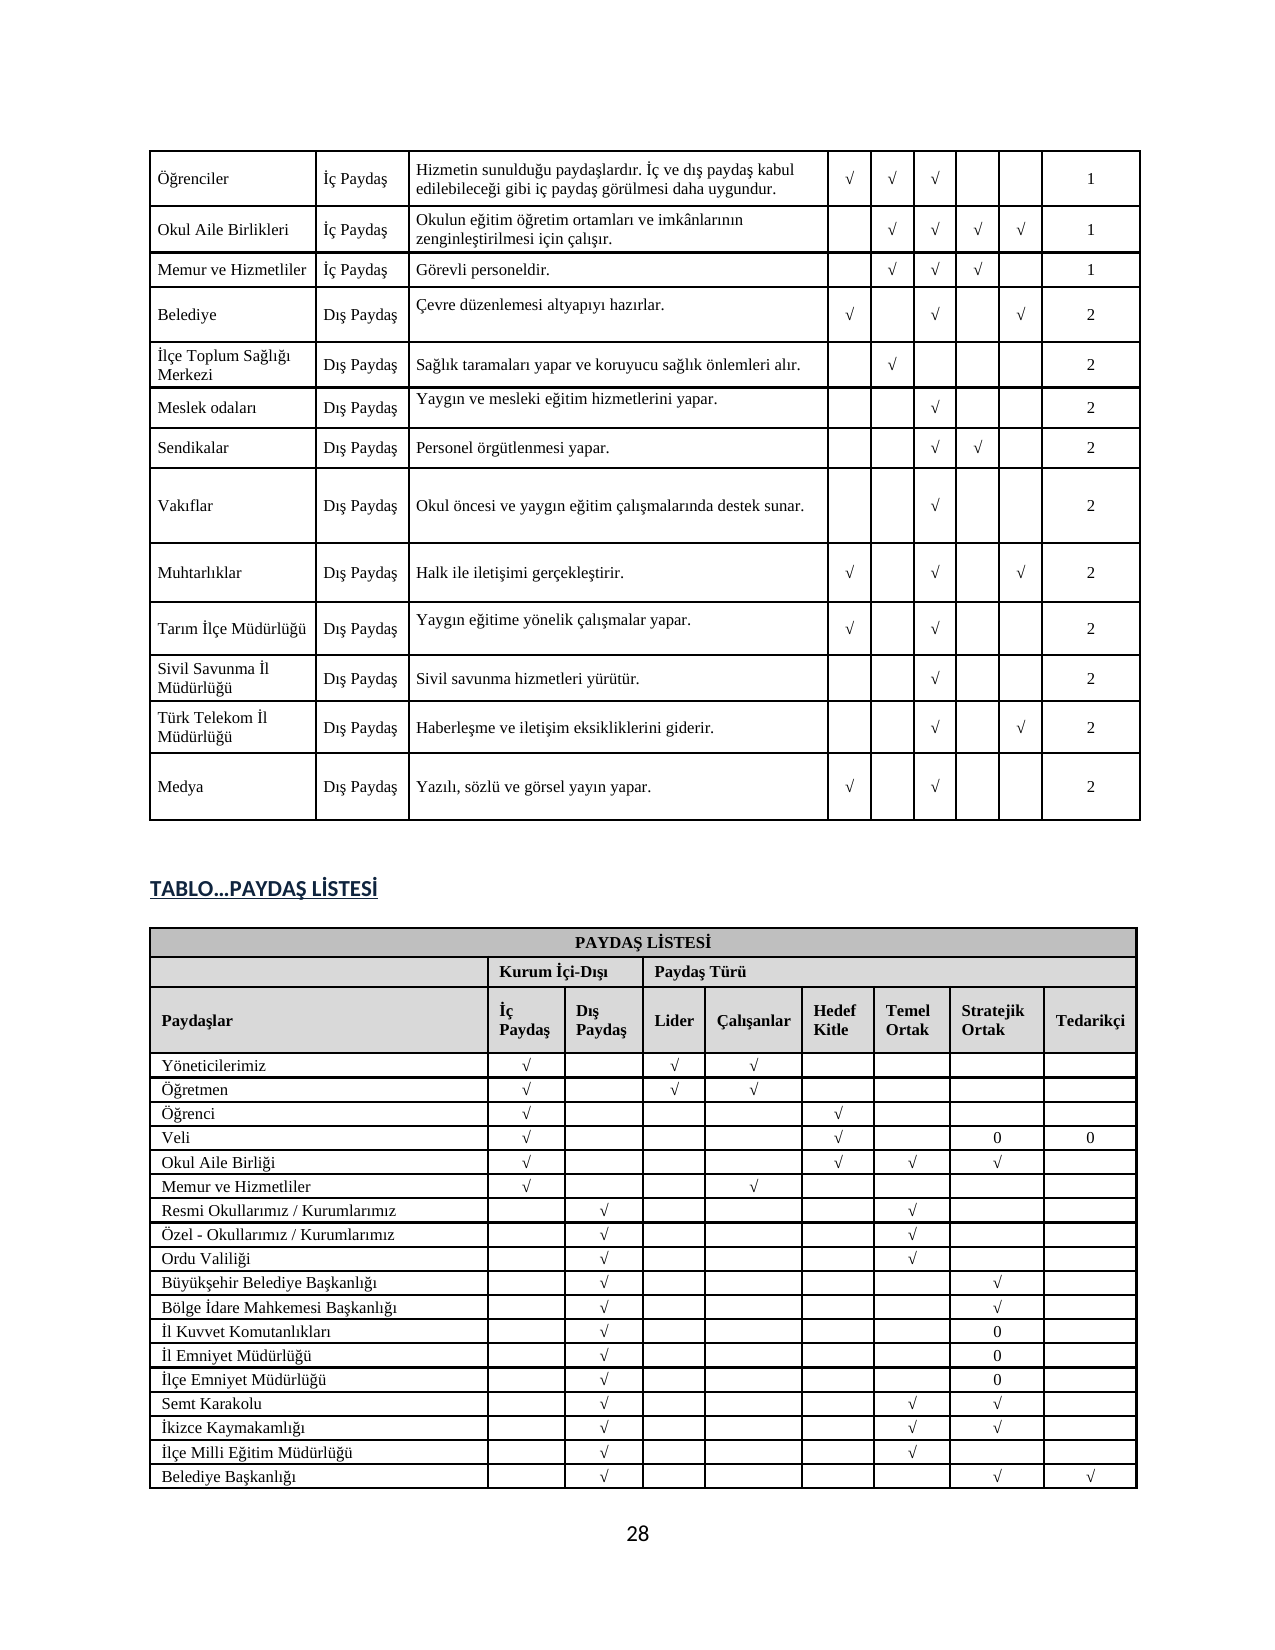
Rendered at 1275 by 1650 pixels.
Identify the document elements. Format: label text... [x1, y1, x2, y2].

table_cell [706, 1199, 801, 1221]
table_cell Paydaş Türü [644, 958, 1135, 986]
table_cell [1000, 603, 1041, 654]
table_cell √ [875, 1224, 949, 1246]
table_cell √ [803, 1127, 873, 1149]
table_cell [1000, 254, 1041, 286]
table_cell [489, 1417, 564, 1439]
table_cell [566, 1151, 642, 1173]
table_cell √ [951, 1393, 1043, 1415]
table_cell √ [915, 603, 955, 654]
table_cell √ [875, 1393, 949, 1415]
table_cell [915, 343, 955, 386]
table_cell İç Paydaş [317, 207, 408, 251]
table_cell [872, 469, 913, 542]
table_cell Okulun eğitim öğretim ortamları ve imkânlarının zenginleştirilmesi için çalışır. [410, 207, 827, 251]
table_cell [829, 254, 870, 286]
table_cell √ [489, 1175, 564, 1197]
table_cell [872, 544, 913, 601]
table_cell Belediye [151, 288, 315, 341]
table_cell √ [829, 754, 870, 819]
table_cell Öğrenci [151, 1103, 487, 1125]
table_cell [803, 1199, 873, 1221]
table_cell √ [803, 1103, 873, 1125]
table_cell [706, 1369, 801, 1391]
table_cell √ [915, 288, 955, 341]
table_cell İç Paydaş [317, 254, 408, 286]
table_cell √ [1000, 288, 1041, 341]
table_cell [872, 389, 913, 427]
table_cell √ [915, 429, 955, 467]
table_cell √ [951, 1465, 1043, 1487]
table_cell 1 [1043, 254, 1139, 286]
table_cell [957, 702, 998, 752]
table_cell [489, 1296, 564, 1318]
table_cell [489, 1344, 564, 1366]
table_cell √ [644, 1079, 704, 1101]
table_cell √ [566, 1417, 642, 1439]
table_cell [872, 603, 913, 654]
table_cell Öğrenciler [151, 152, 315, 205]
table_cell İç Paydaş [317, 152, 408, 205]
table_cell Paydaşlar [151, 988, 487, 1052]
table_cell Dış Paydaş [317, 469, 408, 542]
table_cell √ [566, 1224, 642, 1246]
table_cell [957, 152, 998, 205]
table_cell √ [489, 1079, 564, 1101]
table_cell [803, 1320, 873, 1342]
table_cell [151, 958, 487, 986]
table_cell [706, 1103, 801, 1125]
table_cell √ [1000, 207, 1041, 251]
table_cell [644, 1344, 704, 1366]
table_cell Veli [151, 1127, 487, 1149]
table_cell [829, 469, 870, 542]
table_cell Meslek odaları [151, 389, 315, 427]
table_cell Okul Aile Birlikleri [151, 207, 315, 251]
table_cell √ [803, 1151, 873, 1173]
table_cell [875, 1175, 949, 1197]
table_cell [706, 1224, 801, 1246]
table_cell Sivil Savunma İl Müdürlüğü [151, 656, 315, 700]
table_cell [1000, 469, 1041, 542]
table_cell [957, 288, 998, 341]
table_cell Yazılı, sözlü ve görsel yayın yapar. [410, 754, 827, 819]
table_cell [706, 1465, 801, 1487]
table_cell √ [706, 1079, 801, 1101]
table_cell Resmi Okullarımız / Kurumlarımız [151, 1199, 487, 1221]
table_cell [644, 1272, 704, 1294]
table_cell √ [489, 1151, 564, 1173]
table_cell İkizce Kaymakamlığı [151, 1417, 487, 1439]
table_cell [957, 603, 998, 654]
text TABLO…PAYDAŞ LİSTESİ [150, 874, 1125, 902]
table_cell [803, 1393, 873, 1415]
table_cell Memur ve Hizmetliler [151, 1175, 487, 1197]
table_cell Dış Paydaş [317, 288, 408, 341]
table_cell [706, 1393, 801, 1415]
table_cell [803, 1175, 873, 1197]
table_cell [706, 1272, 801, 1294]
table_cell [1045, 1248, 1135, 1270]
table_cell [951, 1224, 1043, 1246]
table_cell [875, 1079, 949, 1101]
table_cell √ [566, 1248, 642, 1270]
table_header PAYDAŞ LİSTESİ [151, 929, 1135, 956]
table_cell [566, 1079, 642, 1101]
table_cell √ [872, 343, 913, 386]
table_cell 2 [1043, 544, 1139, 601]
table_cell Yöneticilerimiz [151, 1054, 487, 1076]
table_cell Dış Paydaş [317, 754, 408, 819]
table_cell [644, 1199, 704, 1221]
table_cell [1045, 1151, 1135, 1173]
table_cell [951, 1054, 1043, 1076]
table_cell √ [951, 1296, 1043, 1318]
table_cell √ [1000, 702, 1041, 752]
table_cell Lider [644, 988, 704, 1052]
table_cell √ [875, 1199, 949, 1221]
table_cell [489, 1393, 564, 1415]
table_cell [803, 1272, 873, 1294]
table_cell [1045, 1393, 1135, 1415]
table_cell √ [957, 207, 998, 251]
table_cell [803, 1441, 873, 1463]
table_cell √ [915, 656, 955, 700]
table_cell [566, 1127, 642, 1149]
table_cell Dış Paydaş [317, 389, 408, 427]
table_cell [875, 1320, 949, 1342]
table_cell √ [566, 1199, 642, 1221]
table_cell √ [915, 544, 955, 601]
table_cell 2 [1043, 702, 1139, 752]
table_cell 0 [951, 1127, 1043, 1149]
table_cell Dış Paydaş [317, 702, 408, 752]
table_cell Kurum İçi-Dışı [489, 958, 642, 986]
table_cell 2 [1043, 603, 1139, 654]
table_cell [489, 1465, 564, 1487]
table_cell [875, 1344, 949, 1366]
table_cell Temel Ortak [875, 988, 949, 1052]
table_cell Dış Paydaş [317, 603, 408, 654]
table_cell [489, 1320, 564, 1342]
table_cell Hizmetin sunulduğu paydaşlardır. İç ve dış paydaş kabul edilebileceği gibi iç paydaş görülmesi daha uygundur. [410, 152, 827, 205]
table_cell √ [566, 1344, 642, 1366]
table_cell [957, 389, 998, 427]
table_cell [1045, 1296, 1135, 1318]
table_cell Büyükşehir Belediye Başkanlığı [151, 1272, 487, 1294]
table_cell [644, 1441, 704, 1463]
table_cell Öğretmen [151, 1079, 487, 1101]
table_cell Memur ve Hizmetliler [151, 254, 315, 286]
table_cell √ [829, 152, 870, 205]
table_cell [706, 1248, 801, 1270]
table_cell [644, 1175, 704, 1197]
table_cell 2 [1043, 288, 1139, 341]
table_cell [951, 1441, 1043, 1463]
table_cell [951, 1103, 1043, 1125]
table_cell √ [915, 754, 955, 819]
table_cell √ [951, 1272, 1043, 1294]
table_cell [1045, 1079, 1135, 1101]
table_cell [951, 1079, 1043, 1101]
table_cell [872, 656, 913, 700]
table_cell √ [566, 1272, 642, 1294]
table_cell √ [829, 544, 870, 601]
table_cell √ [957, 254, 998, 286]
table_cell [644, 1369, 704, 1391]
table_cell [566, 1054, 642, 1076]
table_cell 1 [1043, 152, 1139, 205]
table_cell [644, 1417, 704, 1439]
table_cell [875, 1465, 949, 1487]
table_cell [644, 1103, 704, 1125]
table_cell [803, 1224, 873, 1246]
table_cell Görevli personeldir. [410, 254, 827, 286]
table_cell 2 [1043, 343, 1139, 386]
table_cell [875, 1296, 949, 1318]
table_cell Türk Telekom İl Müdürlüğü [151, 702, 315, 752]
table_cell 0 [1045, 1127, 1135, 1149]
table_cell Dış Paydaş [317, 544, 408, 601]
table_cell 2 [1043, 469, 1139, 542]
table_cell [644, 1248, 704, 1270]
table_cell [489, 1441, 564, 1463]
table_cell [957, 469, 998, 542]
table_cell 2 [1043, 656, 1139, 700]
table_cell [489, 1199, 564, 1221]
table_cell Okul öncesi ve yaygın eğitim çalışmalarında destek sunar. [410, 469, 827, 542]
table_cell [1000, 152, 1041, 205]
table_cell Halk ile iletişimi gerçekleştirir. [410, 544, 827, 601]
table_cell Semt Karakolu [151, 1393, 487, 1415]
table_cell [644, 1127, 704, 1149]
table_cell [644, 1393, 704, 1415]
table_cell Dış Paydaş [317, 656, 408, 700]
table_cell [829, 429, 870, 467]
table_cell [951, 1175, 1043, 1197]
table_cell İç Paydaş [489, 988, 564, 1052]
table_cell Okul Aile Birliği [151, 1151, 487, 1173]
table_cell √ [875, 1417, 949, 1439]
table_cell Yaygın eğitime yönelik çalışmalar yapar. [410, 603, 827, 654]
table_cell [829, 656, 870, 700]
table_cell [1045, 1272, 1135, 1294]
table_cell Medya [151, 754, 315, 819]
table_cell √ [875, 1441, 949, 1463]
table_cell √ [951, 1151, 1043, 1173]
table_cell Muhtarlıklar [151, 544, 315, 601]
table_cell [489, 1369, 564, 1391]
table_cell [957, 754, 998, 819]
table_cell √ [566, 1465, 642, 1487]
table_cell [957, 343, 998, 386]
table_cell [872, 702, 913, 752]
table_cell [644, 1320, 704, 1342]
table_cell [803, 1079, 873, 1101]
table_cell [803, 1054, 873, 1076]
table_cell [875, 1369, 949, 1391]
table_cell [489, 1224, 564, 1246]
table_cell [803, 1248, 873, 1270]
table_cell [1000, 429, 1041, 467]
table_cell √ [915, 152, 955, 205]
table_cell √ [489, 1103, 564, 1125]
table_cell √ [489, 1127, 564, 1149]
table_cell [1045, 1224, 1135, 1246]
table_cell İlçe Toplum Sağlığı Merkezi [151, 343, 315, 386]
table_cell Dış Paydaş [566, 988, 642, 1052]
table_cell [644, 1296, 704, 1318]
table_cell √ [706, 1054, 801, 1076]
table_cell [644, 1465, 704, 1487]
table_cell [1045, 1054, 1135, 1076]
table_cell [829, 343, 870, 386]
table_cell [803, 1344, 873, 1366]
table_cell Ordu Valiliği [151, 1248, 487, 1270]
table_cell √ [915, 254, 955, 286]
table_cell [957, 544, 998, 601]
table_cell [706, 1344, 801, 1366]
table_cell [951, 1199, 1043, 1221]
table_cell √ [915, 389, 955, 427]
table_cell Özel - Okullarımız / Kurumlarımız [151, 1224, 487, 1246]
table_cell √ [829, 288, 870, 341]
table_cell √ [875, 1151, 949, 1173]
table_cell [803, 1296, 873, 1318]
table_cell Belediye Başkanlığı [151, 1465, 487, 1487]
table_cell [1045, 1320, 1135, 1342]
table_cell [803, 1369, 873, 1391]
table_cell Dış Paydaş [317, 343, 408, 386]
table_cell [803, 1417, 873, 1439]
table_cell Sendikalar [151, 429, 315, 467]
table_cell İl Emniyet Müdürlüğü [151, 1344, 487, 1366]
table_cell √ [489, 1054, 564, 1076]
table_cell 0 [951, 1369, 1043, 1391]
table_cell [803, 1465, 873, 1487]
table_cell Sivil savunma hizmetleri yürütür. [410, 656, 827, 700]
table_cell [1045, 1441, 1135, 1463]
table_cell [875, 1054, 949, 1076]
table_cell [644, 1151, 704, 1173]
table_cell √ [875, 1248, 949, 1270]
table_cell √ [872, 152, 913, 205]
table_cell Vakıflar [151, 469, 315, 542]
table_cell [1045, 1417, 1135, 1439]
table_cell [829, 389, 870, 427]
table_cell [1045, 1369, 1135, 1391]
table_cell √ [1045, 1465, 1135, 1487]
table_cell 0 [951, 1320, 1043, 1342]
table_cell [1000, 389, 1041, 427]
table_cell [875, 1127, 949, 1149]
table_cell Bölge İdare Mahkemesi Başkanlığı [151, 1296, 487, 1318]
table_cell [957, 656, 998, 700]
table_cell [1045, 1175, 1135, 1197]
table_cell √ [957, 429, 998, 467]
table_cell Haberleşme ve iletişim eksikliklerini giderir. [410, 702, 827, 752]
table_cell [489, 1272, 564, 1294]
table_cell [1000, 754, 1041, 819]
table_cell Yaygın ve mesleki eğitim hizmetlerini yapar. [410, 389, 827, 427]
table_cell 1 [1043, 207, 1139, 251]
table_cell √ [915, 469, 955, 542]
table_cell Sağlık taramaları yapar ve koruyucu sağlık önlemleri alır. [410, 343, 827, 386]
table_cell [706, 1127, 801, 1149]
table_cell √ [566, 1369, 642, 1391]
table_cell √ [566, 1393, 642, 1415]
table_cell √ [915, 702, 955, 752]
table_cell [489, 1248, 564, 1270]
table_cell [872, 288, 913, 341]
table_cell [951, 1248, 1043, 1270]
table_cell √ [1000, 544, 1041, 601]
table_cell Personel örgütlenmesi yapar. [410, 429, 827, 467]
table_cell √ [829, 603, 870, 654]
table_cell [706, 1417, 801, 1439]
table_cell 2 [1043, 429, 1139, 467]
table_cell √ [566, 1296, 642, 1318]
table_cell [1045, 1199, 1135, 1221]
table_cell 0 [951, 1344, 1043, 1366]
table_cell [1000, 343, 1041, 386]
table_cell √ [706, 1175, 801, 1197]
table_cell [566, 1103, 642, 1125]
table_cell [872, 754, 913, 819]
table_cell Hedef Kitle [803, 988, 873, 1052]
table_cell [644, 1224, 704, 1246]
table_cell Stratejik Ortak [951, 988, 1043, 1052]
table_cell [566, 1175, 642, 1197]
table_cell Tarım İlçe Müdürlüğü [151, 603, 315, 654]
table_cell √ [872, 207, 913, 251]
table_cell [829, 702, 870, 752]
table_cell İlçe Milli Eğitim Müdürlüğü [151, 1441, 487, 1463]
table_cell √ [915, 207, 955, 251]
table_cell Çalışanlar [706, 988, 801, 1052]
table_cell [875, 1103, 949, 1125]
table_cell [872, 429, 913, 467]
table_cell Dış Paydaş [317, 429, 408, 467]
table_cell İl Kuvvet Komutanlıkları [151, 1320, 487, 1342]
table_cell [1045, 1344, 1135, 1366]
table_cell [829, 207, 870, 251]
table_cell [1000, 656, 1041, 700]
table_cell İlçe Emniyet Müdürlüğü [151, 1369, 487, 1391]
table_cell [1045, 1103, 1135, 1125]
table_cell [706, 1296, 801, 1318]
table_cell √ [951, 1417, 1043, 1439]
table_cell [875, 1272, 949, 1294]
table_cell Çevre düzenlemesi altyapıyı hazırlar. [410, 288, 827, 341]
table_cell [706, 1151, 801, 1173]
table_cell √ [566, 1320, 642, 1342]
table_cell [706, 1441, 801, 1463]
table_cell √ [644, 1054, 704, 1076]
table_cell 2 [1043, 389, 1139, 427]
table_cell √ [566, 1441, 642, 1463]
table_cell √ [872, 254, 913, 286]
table_cell [706, 1320, 801, 1342]
table_cell 2 [1043, 754, 1139, 819]
table_cell Tedarikçi [1045, 988, 1135, 1052]
